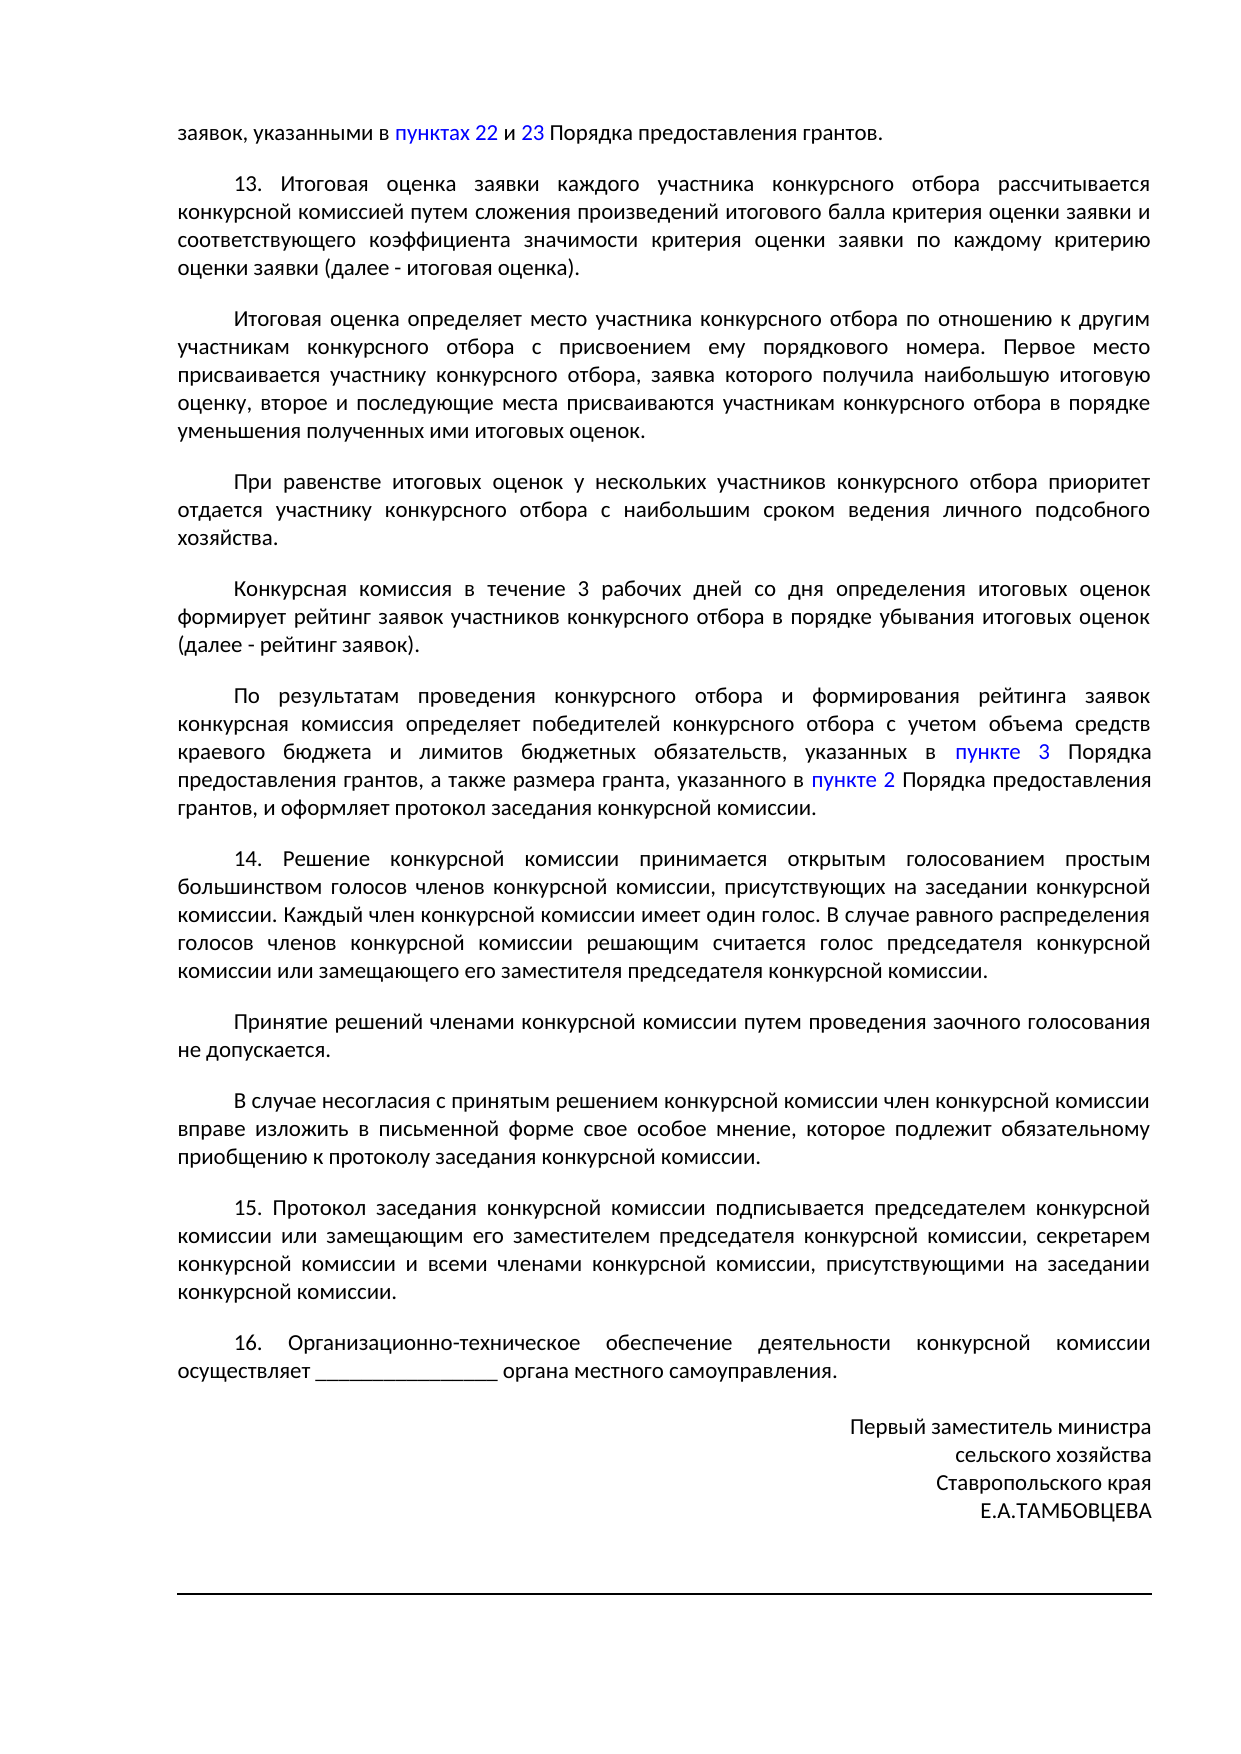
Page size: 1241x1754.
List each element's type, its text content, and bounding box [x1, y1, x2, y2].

text сельского хозяйства [177, 1440, 1152, 1468]
text Е.А.ТАМБОВЦЕВА [177, 1496, 1152, 1524]
text Принятие решений членами конкурсной комиссии путем проведения заочного голосования не допускается. [177, 1007, 1152, 1063]
text 16. Организационно-техническое обеспечение деятельности конкурсной комиссии осуществляет ________________ органа местного самоуправления. [177, 1328, 1152, 1384]
text 15. Протокол заседания конкурсной комиссии подписывается председателем конкурсной комиссии или замещающим его заместителем председателя конкурсной комиссии, секретарем конкурсной комиссии и всеми членами конкурсной комиссии, присутствующими на заседании конкурсной комиссии. [177, 1193, 1152, 1305]
text Первый заместитель министра [177, 1412, 1152, 1440]
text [177, 118, 1152, 146]
text Конкурсная комиссия в течение 3 рабочих дней со дня определения итоговых оценок формирует рейтинг заявок участников конкурсного отбора в порядке убывания итоговых оценок (далее - рейтинг заявок). [177, 574, 1152, 658]
text 14. Решение конкурсной комиссии принимается открытым голосованием простым большинством голосов членов конкурсной комиссии, присутствующих на заседании конкурсной комиссии. Каждый член конкурсной комиссии имеет один голос. В случае равного распределения голосов членов конкурсной комиссии решающим считается голос председателя конкурсной комиссии или замещающего его заместителя председателя конкурсной комиссии. [177, 844, 1152, 984]
text 13. Итоговая оценка заявки каждого участника конкурсного отбора рассчитывается конкурсной комиссией путем сложения произведений итогового балла критерия оценки заявки и соответствующего коэффициента значимости критерия оценки заявки по каждому критерию оценки заявки (далее - итоговая оценка). [177, 169, 1152, 281]
text В случае несогласия с принятым решением конкурсной комиссии член конкурсной комиссии вправе изложить в письменной форме свое особое мнение, которое подлежит обязательному приобщению к протоколу заседания конкурсной комиссии. [177, 1086, 1152, 1170]
text По результатам проведения конкурсного отбора и формирования рейтинга заявок конкурсная комиссия определяет победителей конкурсного отбора с учетом объема средств краевого бюджета и лимитов бюджетных обязательств, указанных в пункте 3 Порядка предоставления грантов, а также размера гранта, указанного в пункте 2 Порядка предоставления грантов, и оформляет протокол заседания конкурсной комиссии. [177, 681, 1152, 821]
text Ставропольского края [177, 1468, 1152, 1496]
text При равенстве итоговых оценок у нескольких участников конкурсного отбора приоритет отдается участнику конкурсного отбора с наибольшим сроком ведения личного подсобного хозяйства. [177, 467, 1152, 551]
text Итоговая оценка определяет место участника конкурсного отбора по отношению к другим участникам конкурсного отбора с присвоением ему порядкового номера. Первое место присваивается участнику конкурсного отбора, заявка которого получила наибольшую итоговую оценку, второе и последующие места присваиваются участникам конкурсного отбора в порядке уменьшения полученных ими итоговых оценок. [177, 304, 1152, 444]
